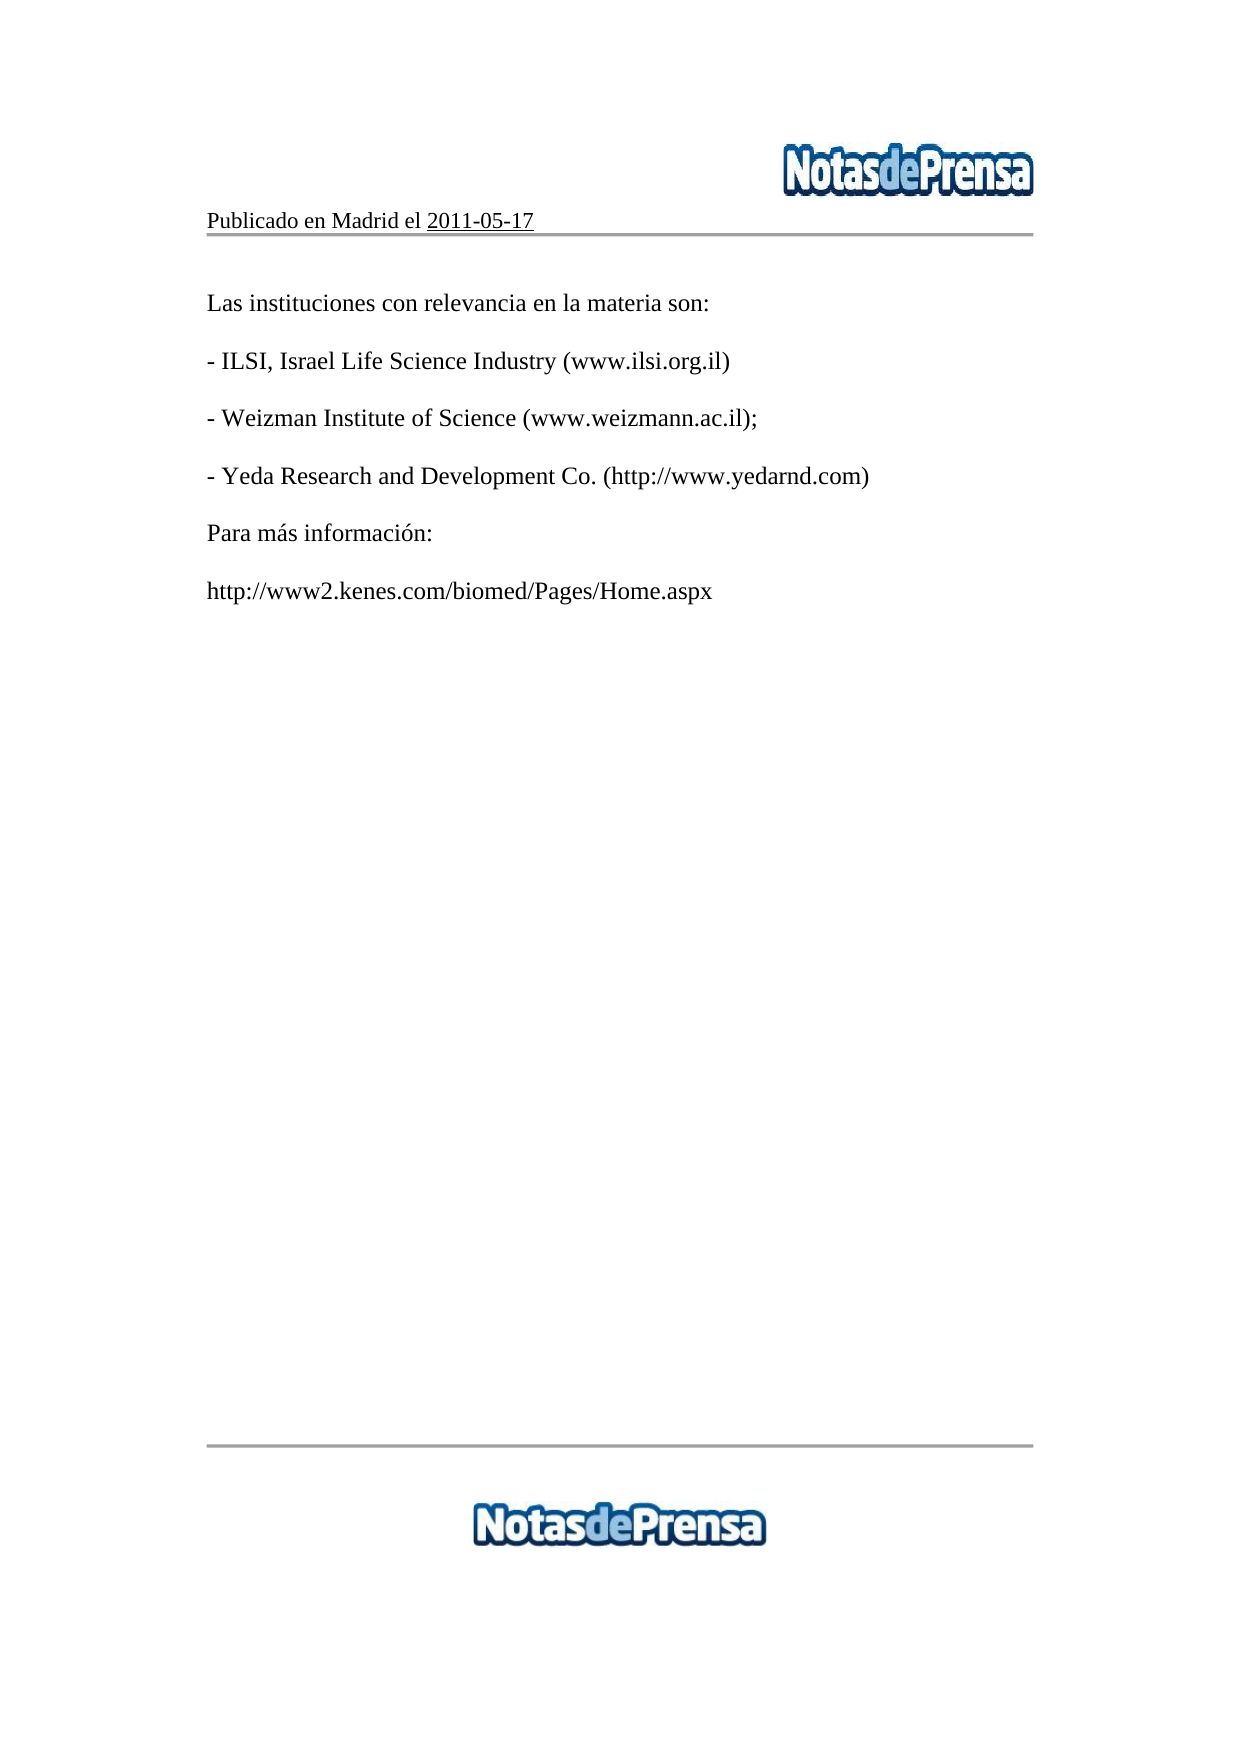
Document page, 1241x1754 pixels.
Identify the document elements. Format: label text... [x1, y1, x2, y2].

picture [473, 1501, 767, 1548]
picture [783, 142, 1034, 199]
